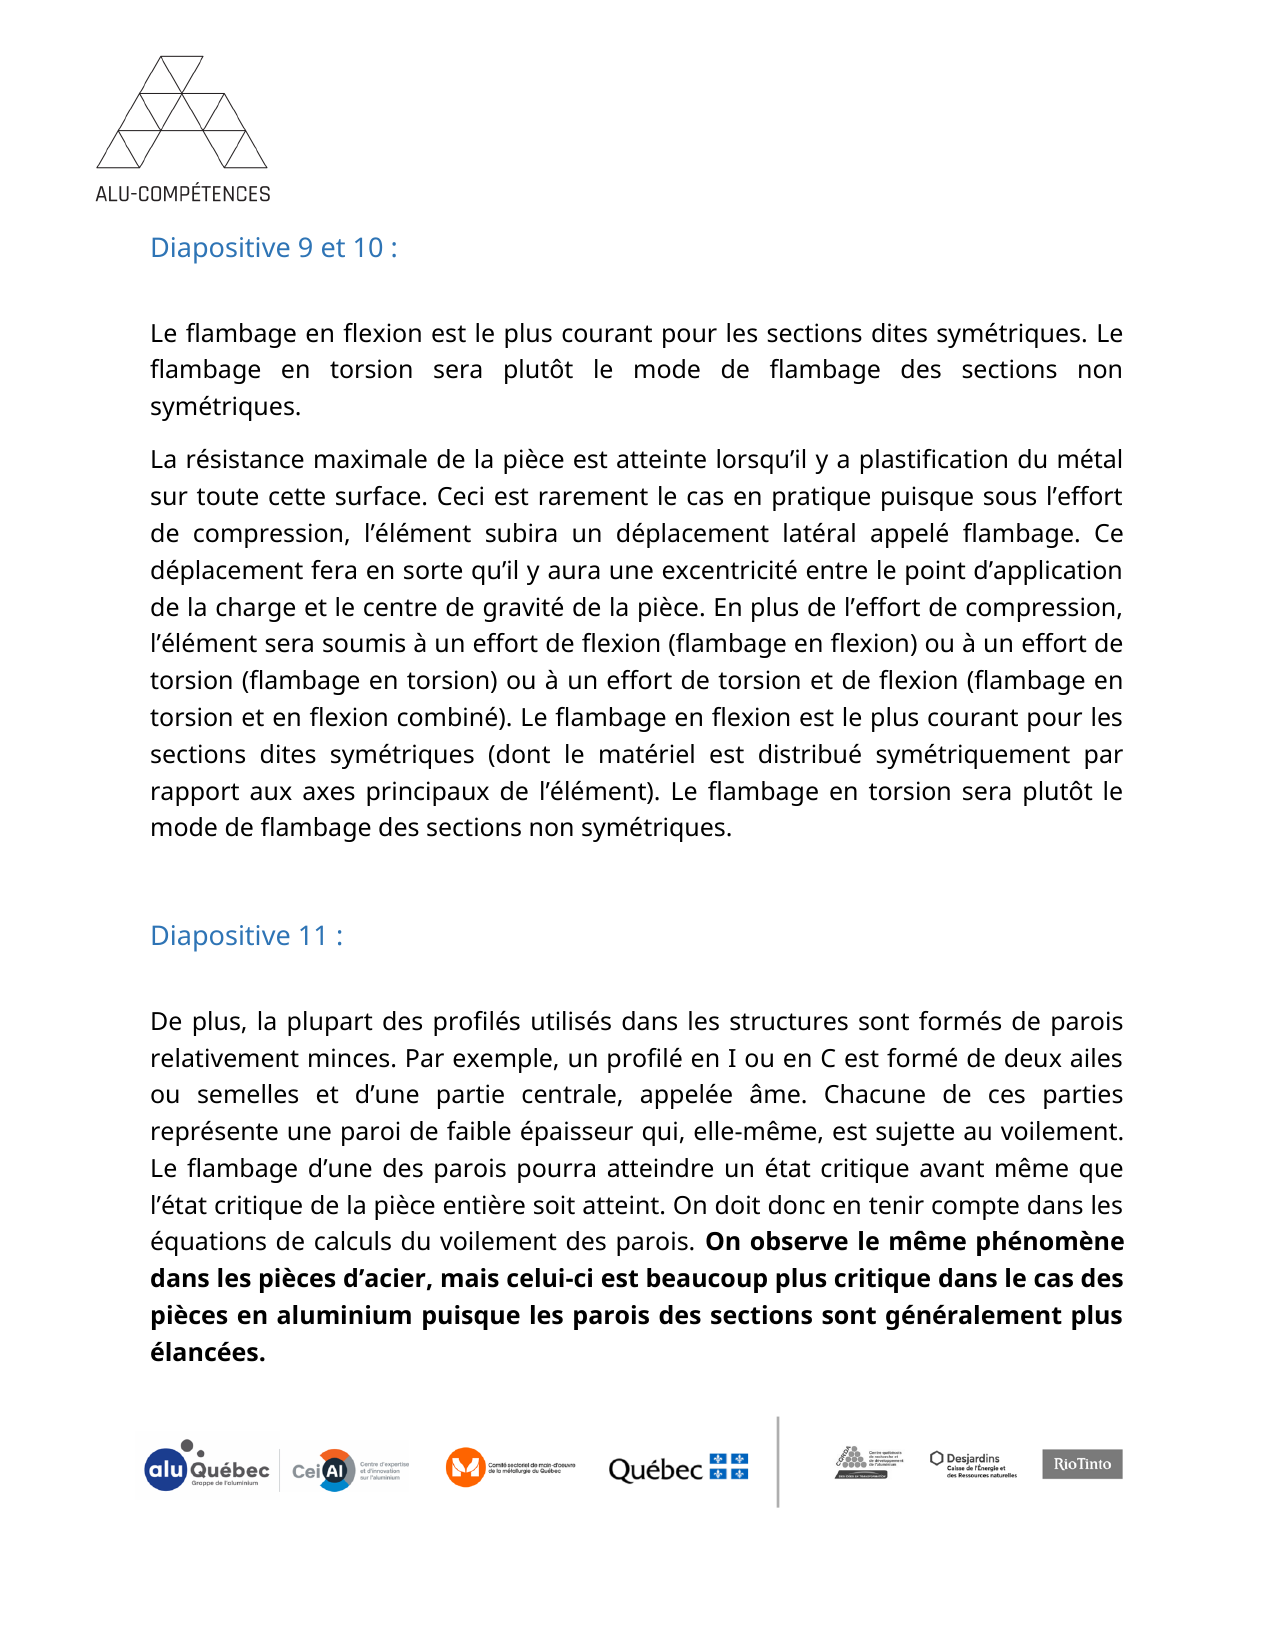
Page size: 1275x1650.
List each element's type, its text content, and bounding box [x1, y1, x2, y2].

text La résistance maximale de la pièce est atteinte lorsqu’il y a plastification du métal sur toute cette surface. Ceci est rarement le cas en pratique puisque sous l’effort de compression, l’élément subira un déplacement latéral appelé flambage. Ce déplacement fera en sorte qu’il y aura une excentricité entre le point d’application de la charge et le centre de gravité de la pièce. En plus de l’effort de compression, l’élément sera soumis à un effort de flexion (flambage en flexion) ou à un effort de torsion (flambage en torsion) ou à un effort de torsion et de flexion (flambage en torsion et en flexion combiné). Le flambage en flexion est le plus courant pour les sections dites symétriques (dont le matériel est distribué symétriquement par rapport aux axes principaux de l’élément). Le flambage en torsion sera plutôt le mode de flambage des sections non symétriques. [150, 442, 1125, 844]
text Le flambage en flexion est le plus courant pour les sections dites symétriques. Le flambage en torsion sera plutôt le mode de flambage des sections non symétriques. [150, 315, 1125, 423]
subtitle Diapositive 11 : [150, 917, 1125, 954]
subtitle Diapositive 9 et 10 : [150, 228, 1125, 265]
picture [105, 1378, 1173, 1542]
text De plus, la plupart des profilés utilisés dans les structures sont formés de parois relativement minces. Par exemple, un profilé en I ou en C est formé de deux ailes ou semelles et d’une partie centrale, appelée âme. Chacune de ces parties représente une paroi de faible épaisseur qui, elle-même, est sujette au voilement. Le flambage d’une des parois pourra atteindre un état critique avant même que l’état critique de la pièce entière soit atteint. On doit donc en tenir compte dans les équations de calculs du voilement des parois. On observe le même phénomène dans les pièces d’acier, mais celui-ci est beaucoup plus critique dans le cas des pièces en aluminium puisque les parois des sections sont généralement plus élancées. [150, 1003, 1125, 1368]
